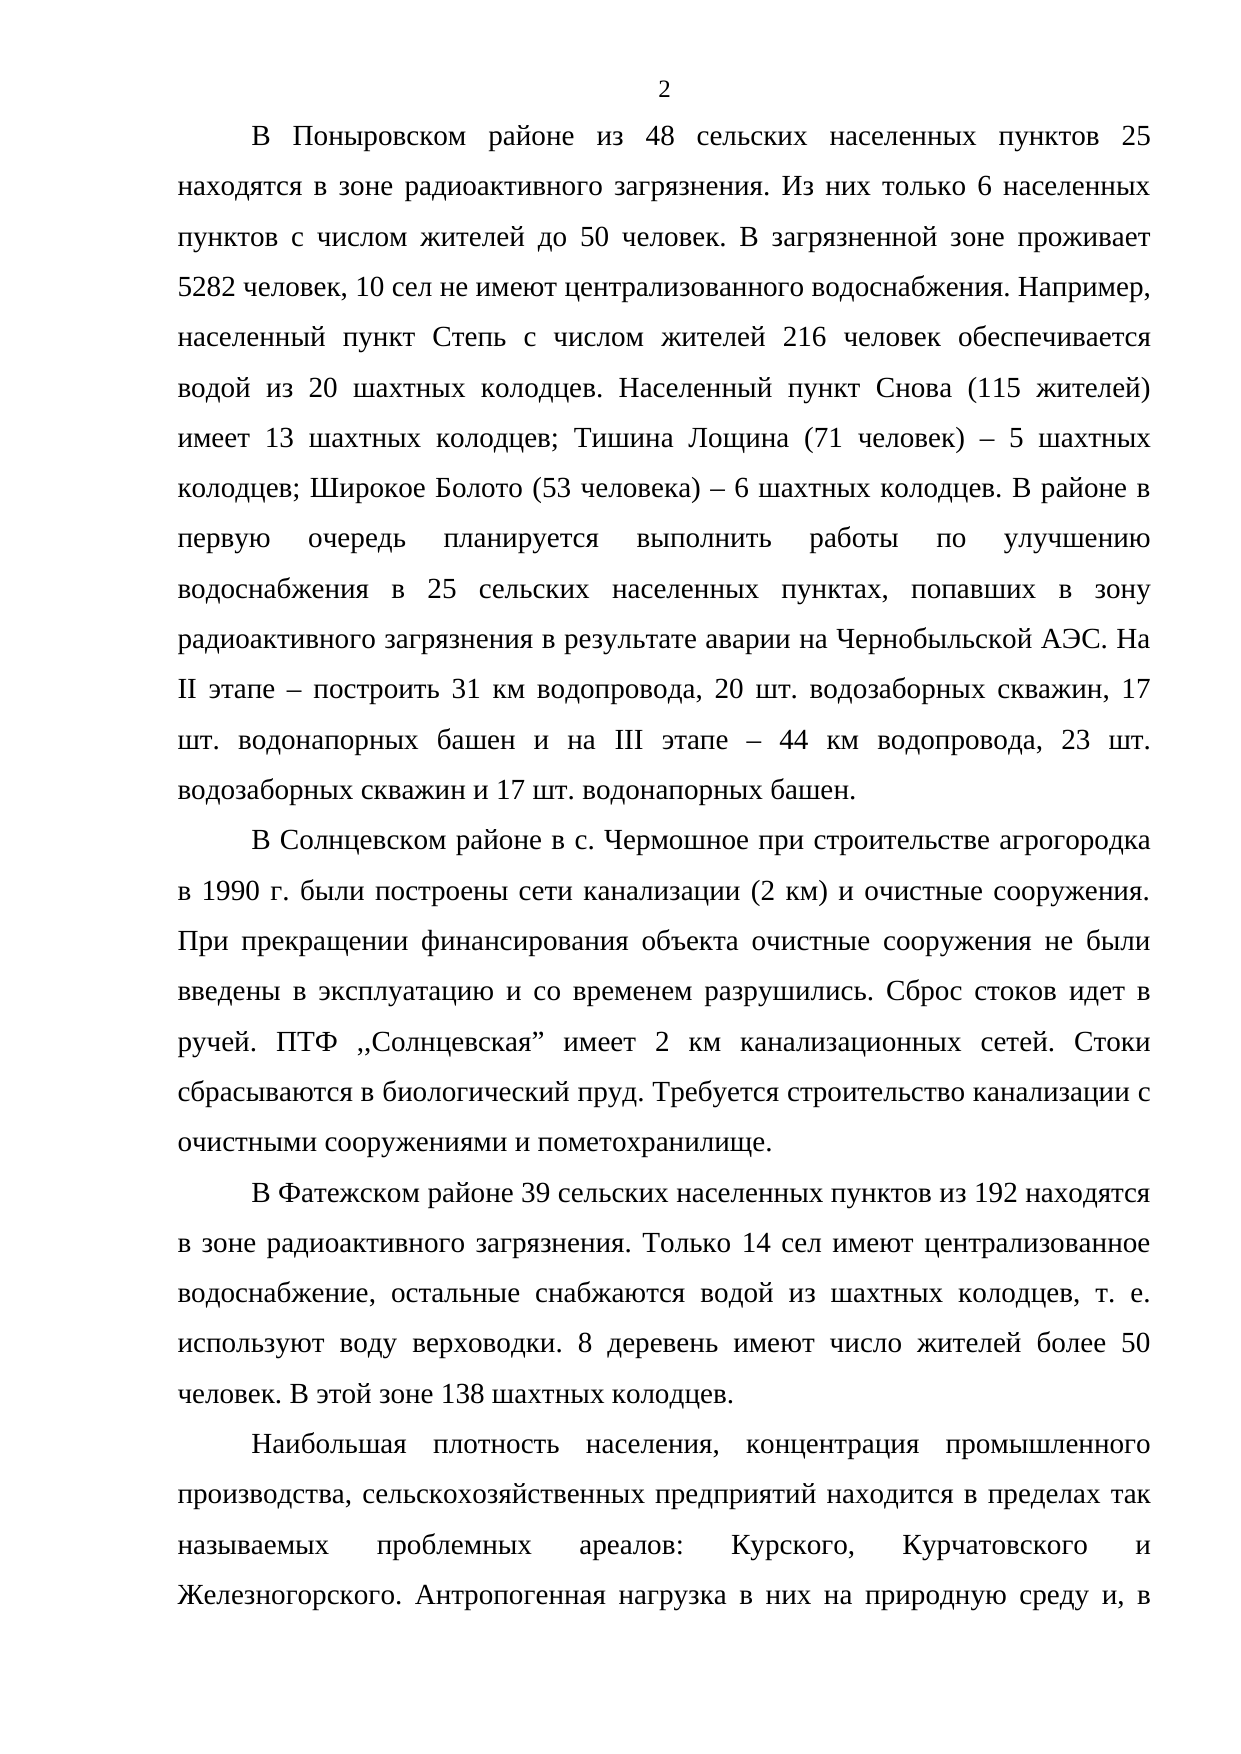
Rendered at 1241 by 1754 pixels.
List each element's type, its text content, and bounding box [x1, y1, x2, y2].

text В Поныровском районе из 48 сельских населенных пунктов 25 находятся в зоне радиоактивного загрязнения. Из них только 6 населенных пунктов с числом жителей до 50 человек. В загрязненной зоне проживает 5282 человек, 10 сел не имеют централизованного водоснабжения. Например, населенный пункт Степь с числом жителей 216 человек обеспечивается водой из 20 шахтных колодцев. Населенный пункт Снова (115 жителей) имеет 13 шахтных колодцев; Тишина Лощина (71 человек) – 5 шахтных колодцев; Широкое Болото (53 человека) – 6 шахтных колодцев. В районе в первую очередь планируется выполнить работы по улучшению водоснабжения в 25 сельских населенных пунктах, попавших в зону радиоактивного загрязнения в результате аварии на Чернобыльской АЭС. На II этапе – построить 31 км водопровода, 20 шт. водозаборных скважин, 17 шт. водонапорных башен и на III этапе – 44 км водопровода, 23 шт. водозаборных скважин и 17 шт. водонапорных башен. [177, 118, 1152, 806]
text В Солнцевском районе в с. Чермошное при строительстве агрогородка в 1990 г. были построены сети канализации (2 км) и очистные сооружения. При прекращении финансирования объекта очистные сооружения не были введены в эксплуатацию и со временем разрушились. Сброс стоков идет в ручей. ПТФ ,,Солнцевская” имеет 2 км канализационных сетей. Стоки сбрасываются в биологический пруд. Требуется строительство канализации с очистными сооружениями и пометохранилище. [177, 822, 1152, 1158]
text В Фатежском районе 39 сельских населенных пунктов из 192 находятся в зоне радиоактивного загрязнения. Только 14 сел имеют централизованное водоснабжение, остальные снабжаются водой из шахтных колодцев, т. е. используют воду верховодки. 8 деревень имеют число жителей более 50 человек. В этой зоне 138 шахтных колодцев. [177, 1175, 1152, 1409]
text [177, 1426, 1152, 1611]
